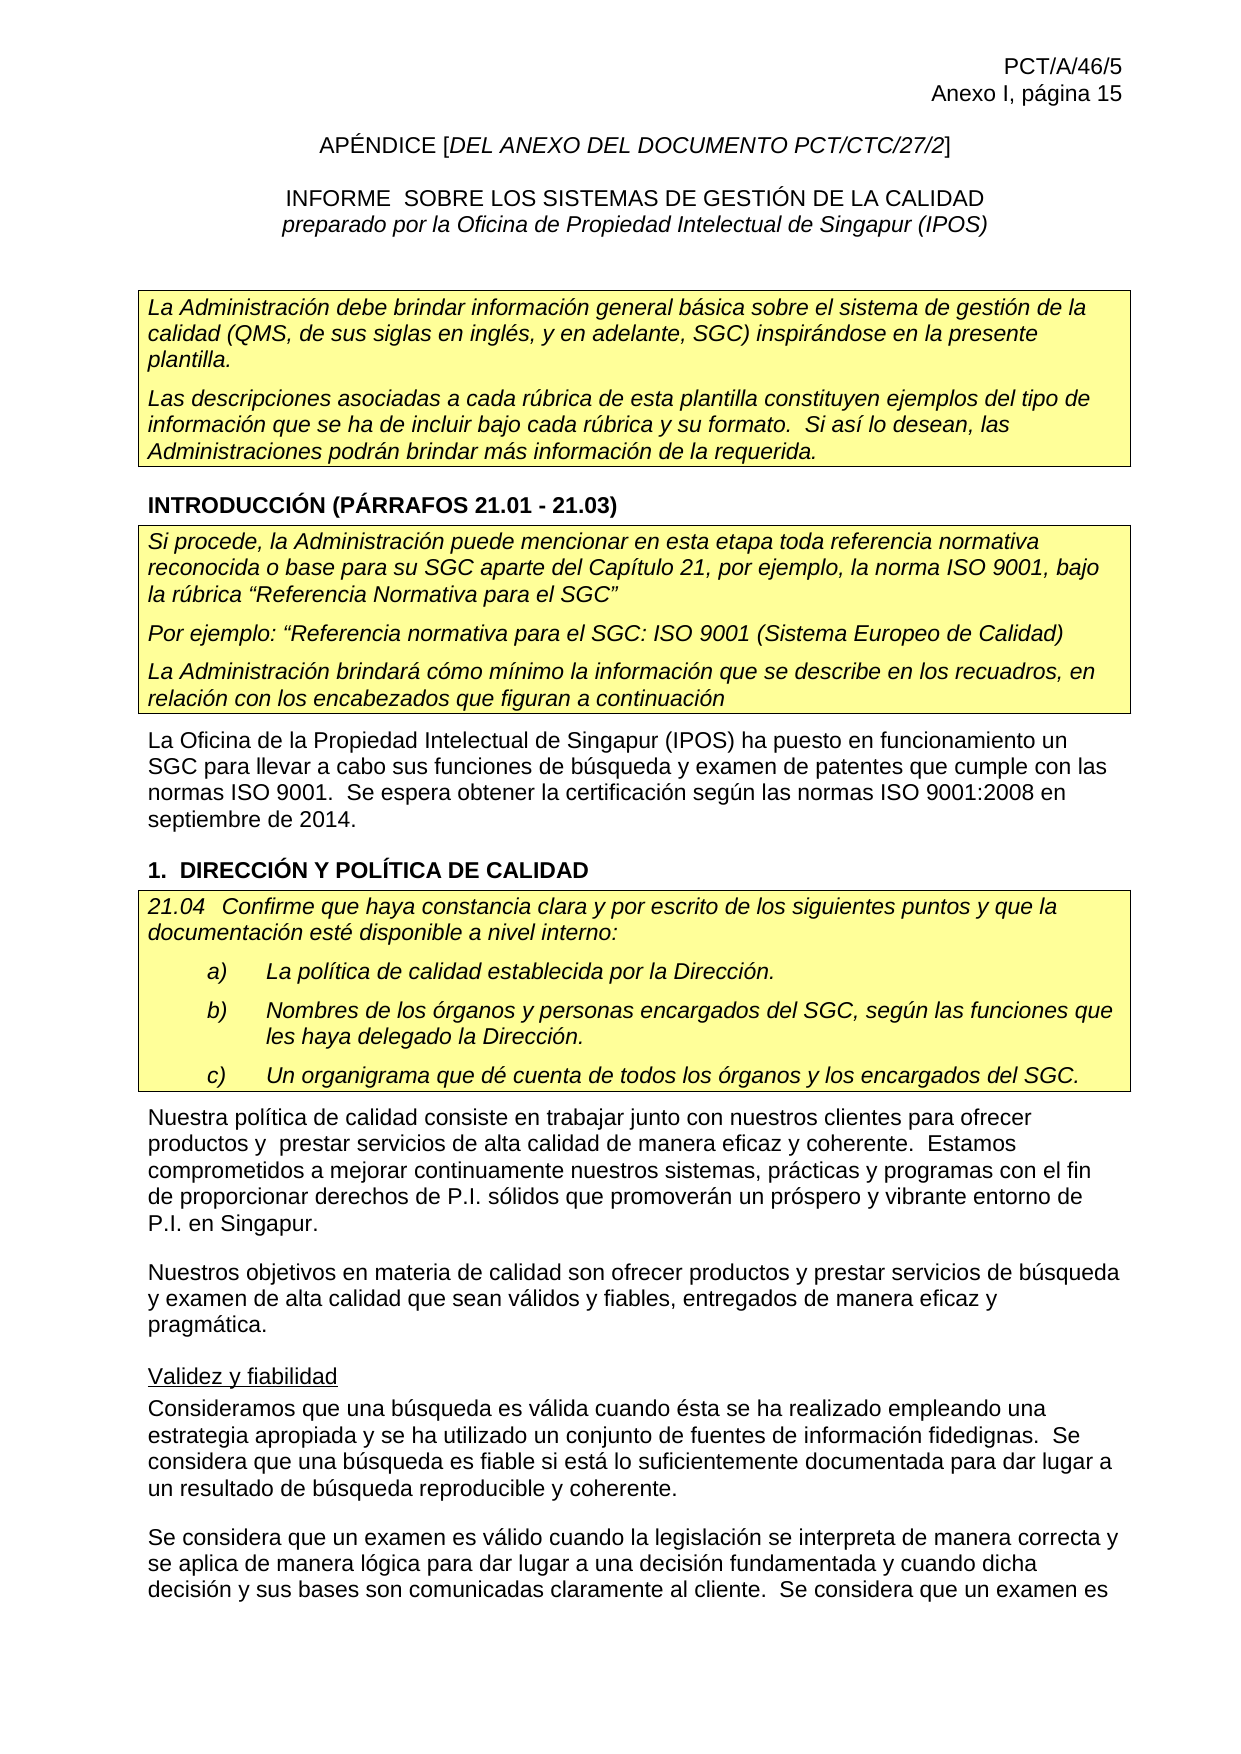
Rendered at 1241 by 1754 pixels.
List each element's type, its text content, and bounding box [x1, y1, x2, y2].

text c) Un organigrama que dé cuenta de todos los órganos y los encargados del SGC. [139, 1059, 1130, 1091]
text APÉNDICE [del anexo del documento pct/ctc/27/2] [148, 132, 1122, 158]
text La Administración brindará cómo mínimo la información que se describe en los recuadros, en relación con los encabezados que figuran a continuación [139, 655, 1130, 713]
list La Oficina de la Propiedad Intelectual de Singapur (IPOS) ha puesto en funcionamiento un SGC para llevar a cabo sus funciones de búsqueda y examen de patentes que cumple con las normas ISO 9001. Se espera obtener la certificación según las normas ISO 9001:2008 en septiembre de 2014. [148, 727, 1122, 832]
subtitle 1. DIRECCIÓN Y POLÍTICA DE CALIDAD [148, 857, 1122, 883]
list Consideramos que una búsqueda es válida cuando ésta se ha realizado empleando una estrategia apropiada y se ha utilizado un conjunto de fuentes de información fidedignas. Se considera que una búsqueda es fiable si está lo suficientemente documentada para dar lugar a un resultado de búsqueda reproducible y coherente. [148, 1395, 1122, 1501]
text Las descripciones asociadas a cada rúbrica de esta plantilla constituyen ejemplos del tipo de información que se ha de incluir bajo cada rúbrica y su formato. Si así lo desean, las Administraciones podrán brindar más información de la requerida. [139, 382, 1130, 466]
list Nuestra política de calidad consiste en trabajar junto con nuestros clientes para ofrecer productos y prestar servicios de alta calidad de manera eficaz y coherente. Estamos comprometidos a mejorar continuamente nuestros sistemas, prácticas y programas con el fin de proporcionar derechos de P.I. sólidos que promoverán un próspero y vibrante entorno de P.I. en Singapur. [148, 1104, 1122, 1236]
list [148, 1524, 1122, 1603]
text Si procede, la Administración puede mencionar en esta etapa toda referencia normativa reconocida o base para su SGC aparte del Capítulo 21, por ejemplo, la norma ISO 9001, bajo la rúbrica “Referencia Normativa para el SGC” [139, 526, 1130, 607]
text INFORME SOBRE los sistemas de gestión de la calidad [148, 185, 1122, 211]
list Nuestros objetivos en materia de calidad son ofrecer productos y prestar servicios de búsqueda y examen de alta calidad que sean válidos y fiables, entregados de manera eficaz y pragmática. [148, 1259, 1122, 1338]
text b) Nombres de los órganos y personas encargados del SGC, según las funciones que les haya delegado la Dirección. [139, 994, 1130, 1049]
text 21.04 Confirme que haya constancia clara y por escrito de los siguientes puntos y que la documentación esté disponible a nivel interno: [139, 891, 1130, 946]
text a) La política de calidad establecida por la Dirección. [139, 955, 1130, 984]
text preparado por la Oficina de Propiedad Intelectual de Singapur (IPOS) [148, 211, 1122, 238]
text La Administración debe brindar información general básica sobre el sistema de gestión de la calidad (QMS, de sus siglas en inglés, y en adelante, SGC) inspirándose en la presente plantilla. [139, 291, 1130, 372]
subtitle INTRODUCCIÓN (PÁRRAFOS 21.01 - 21.03) [148, 492, 1122, 518]
text Por ejemplo: “Referencia normativa para el SGC: ISO 9001 (Sistema Europeo de Calidad) [139, 616, 1130, 646]
subtitle Validez y fiabilidad [148, 1363, 1122, 1389]
